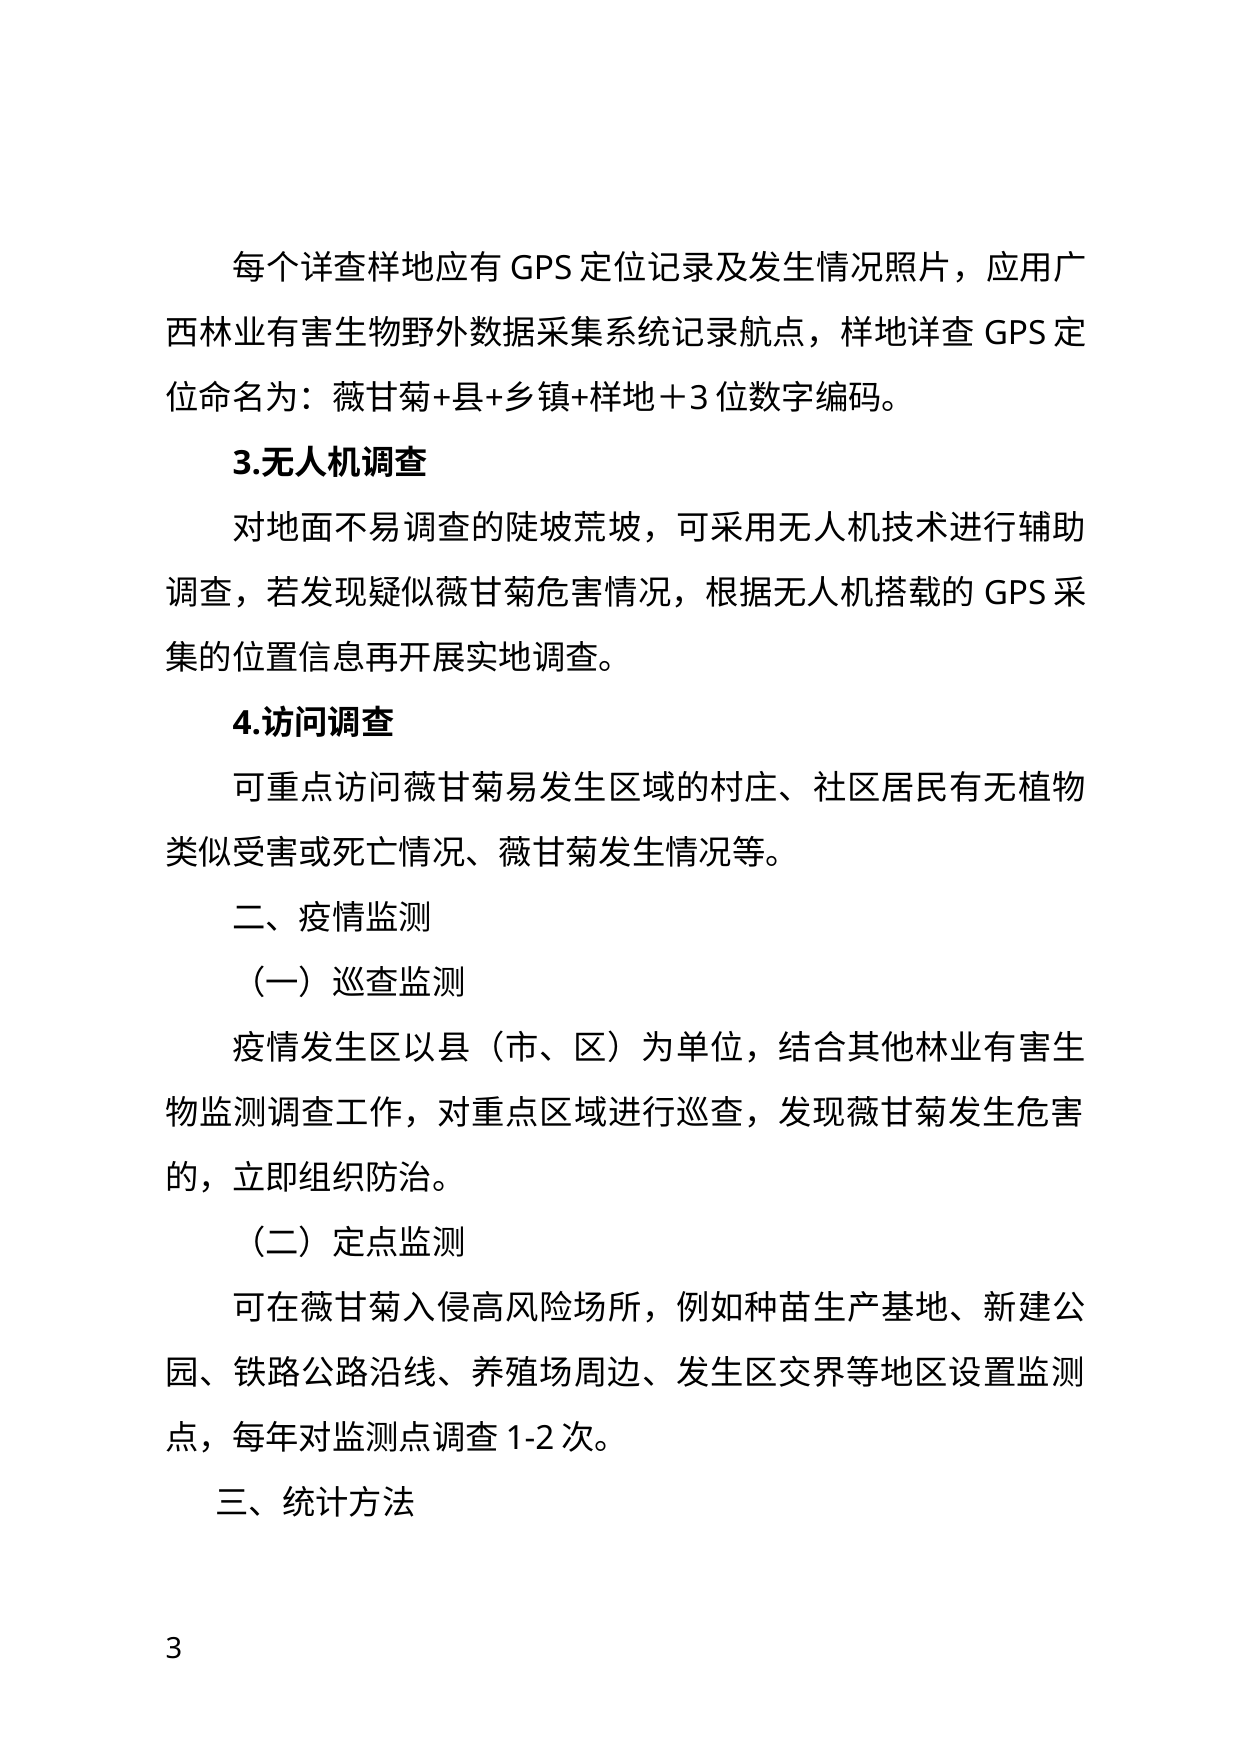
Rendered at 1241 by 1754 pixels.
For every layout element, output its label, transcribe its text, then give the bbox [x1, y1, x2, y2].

text 可在薇甘菊入侵高风险场所，例如种苗生产基地、新建公园、铁路公路沿线、养殖场周边、发生区交界等地区设置监测点，每年对监测点调查1-2次。 [165, 1273, 1087, 1468]
text （一）巡查监测 [165, 948, 1087, 1013]
text 可重点访问薇甘菊易发生区域的村庄、社区居民有无植物类似受害或死亡情况、薇甘菊发生情况等。 [165, 753, 1087, 883]
text 疫情发生区以县（市、区）为单位，结合其他林业有害生物监测调查工作，对重点区域进行巡查，发现薇甘菊发生危害的，立即组织防治。 [165, 1013, 1087, 1208]
text 每个详查样地应有GPS定位记录及发生情况照片，应用广西林业有害生物野外数据采集系统记录航点，样地详查GPS定位命名为：薇甘菊+县+乡镇+样地＋3位数字编码。 [165, 233, 1087, 428]
text 二、疫情监测 [165, 883, 1087, 948]
text 三、统计方法 [165, 1468, 1087, 1533]
text （二）定点监测 [165, 1208, 1087, 1273]
text 3.无人机调查 [165, 428, 1087, 493]
text 对地面不易调查的陡坡荒坡，可采用无人机技术进行辅助调查，若发现疑似薇甘菊危害情况，根据无人机搭载的GPS采集的位置信息再开展实地调查。 [165, 493, 1087, 688]
text 4.访问调查 [165, 688, 1087, 753]
